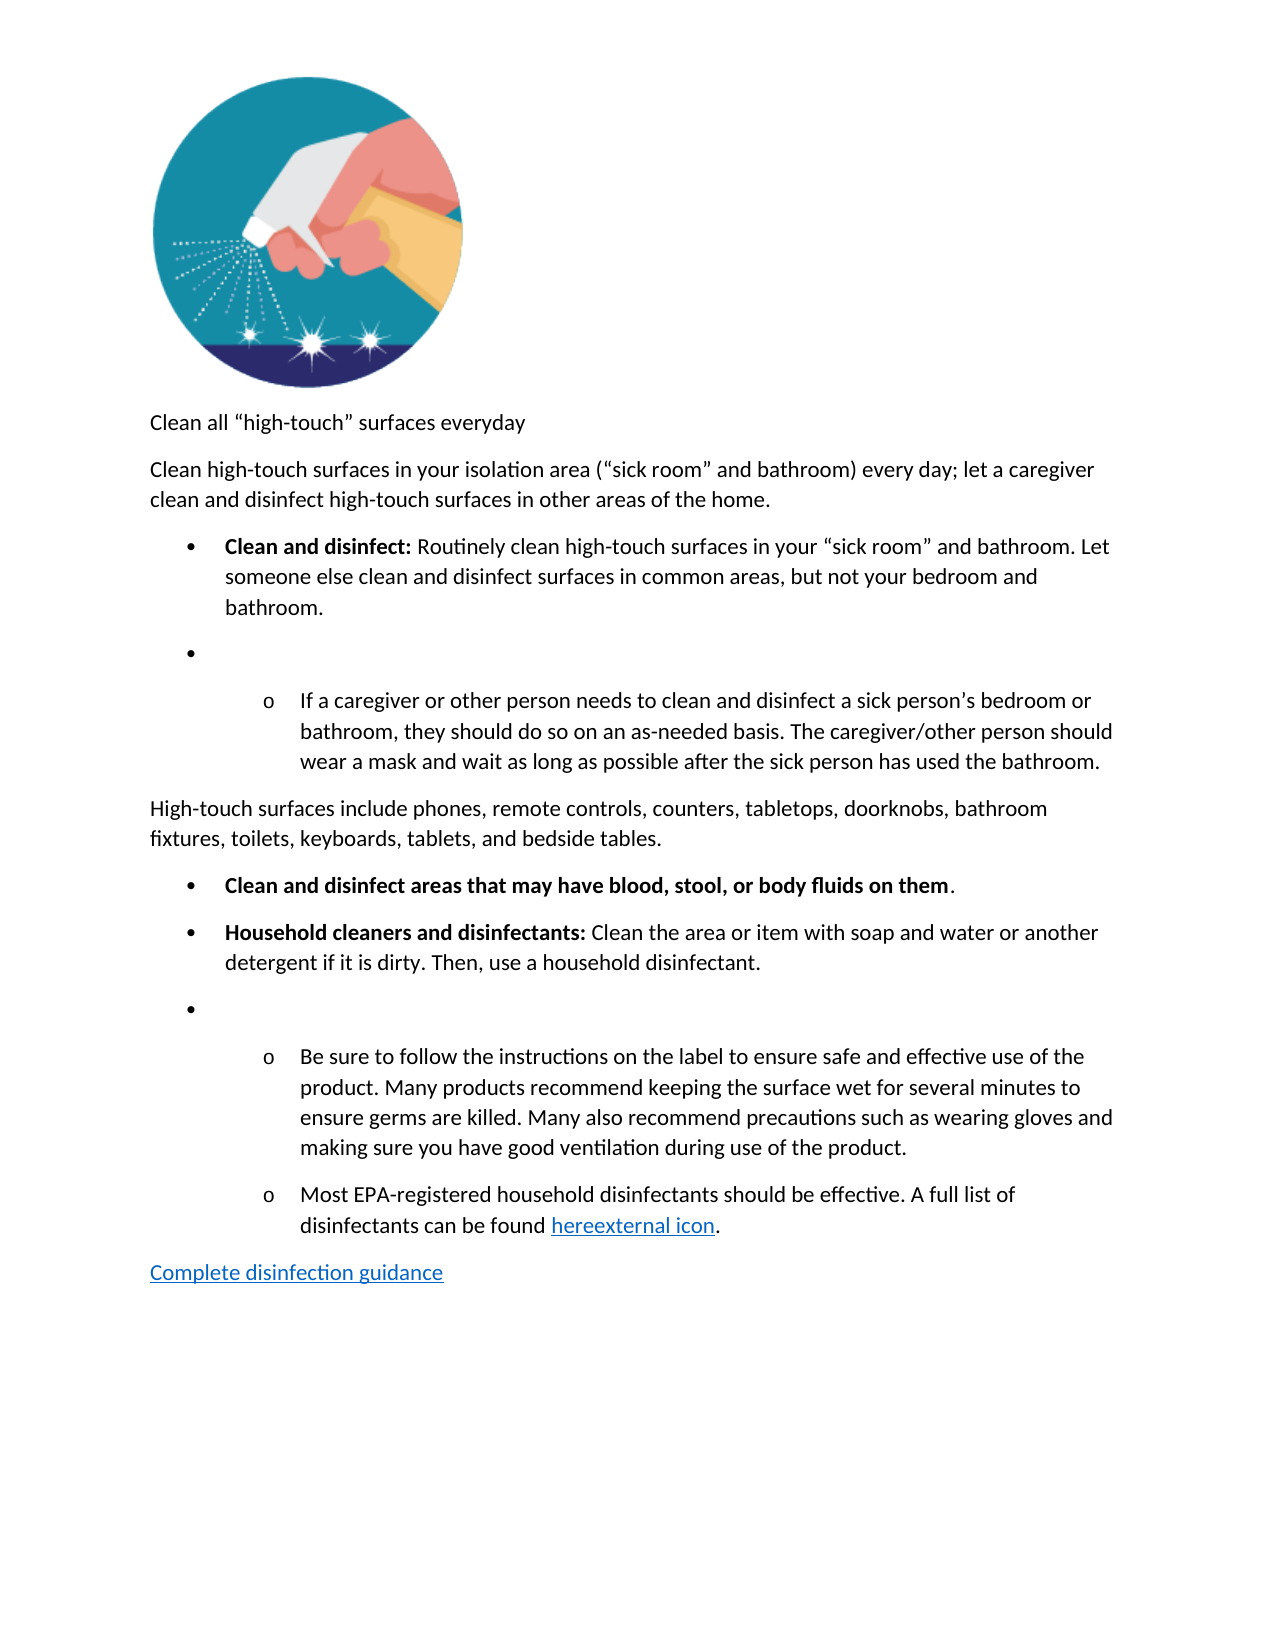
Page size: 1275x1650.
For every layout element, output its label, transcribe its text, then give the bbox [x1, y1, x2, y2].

text High-touch surfaces include phones, remote controls, counters, tabletops, doorknobs, bathroom fixtures, toilets, keyboards, tablets, and bedside tables. [150, 794, 1125, 852]
list Clean and disinfect: Routinely clean high-touch surfaces in your “sick room” and bathroom. Let someone else clean and disinfect surfaces in common areas, but not your bedroom and bathroom. [187, 532, 1125, 621]
list Household cleaners and disinfectants: Clean the area or item with soap and water or another detergent if it is dirty. Then, use a household disinfectant. [187, 918, 1125, 976]
list Be sure to follow the instructions on the label to ensure safe and effective use of the product. Many products recommend keeping the surface wet for several minutes to ensure germs are killed. Many also recommend precautions such as wearing gloves and making sure you have good ventilation during use of the product. [262, 1042, 1125, 1161]
text Clean all “high-touch” surfaces everyday [150, 408, 1125, 436]
list Most EPA-registered household disinfectants should be effective. A full list of disinfectants can be found hereexternal icon. [262, 1180, 1125, 1239]
list Clean and disinfect areas that may have blood, stool, or body fluids on them. [187, 871, 1125, 899]
list If a caregiver or other person needs to clean and disinfect a sick person’s bedroom or bathroom, they should do so on an as-needed basis. The caregiver/other person should wear a mask and wait as long as possible after the sick person has used the bathroom. [262, 686, 1125, 775]
picture [150, 75, 465, 390]
text Clean high-touch surfaces in your isolation area (“sick room” and bathroom) every day; let a caregiver clean and disinfect high-touch surfaces in other areas of the home. [150, 455, 1125, 513]
text Complete disinfection guidance [150, 1258, 1125, 1286]
